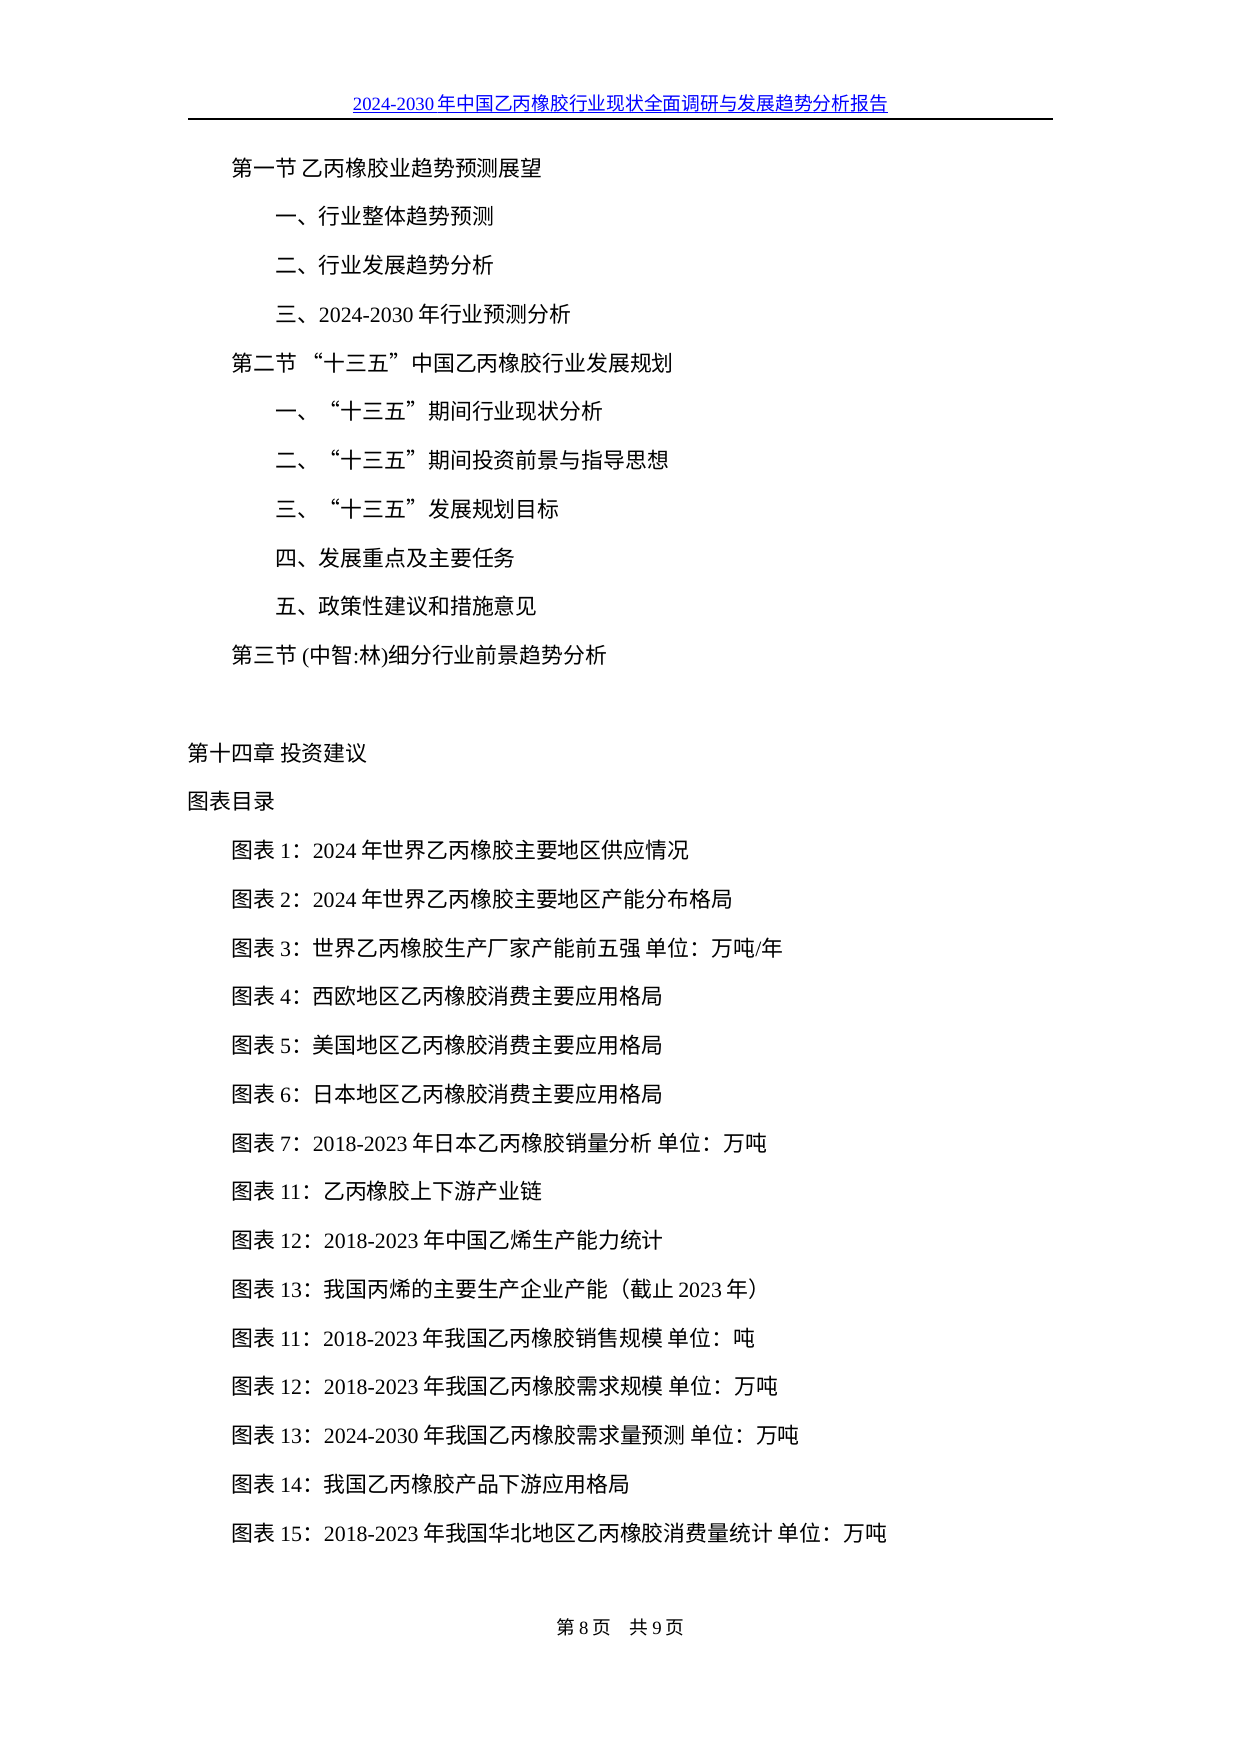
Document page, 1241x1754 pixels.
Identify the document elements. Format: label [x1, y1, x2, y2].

text [187, 150, 1053, 1548]
